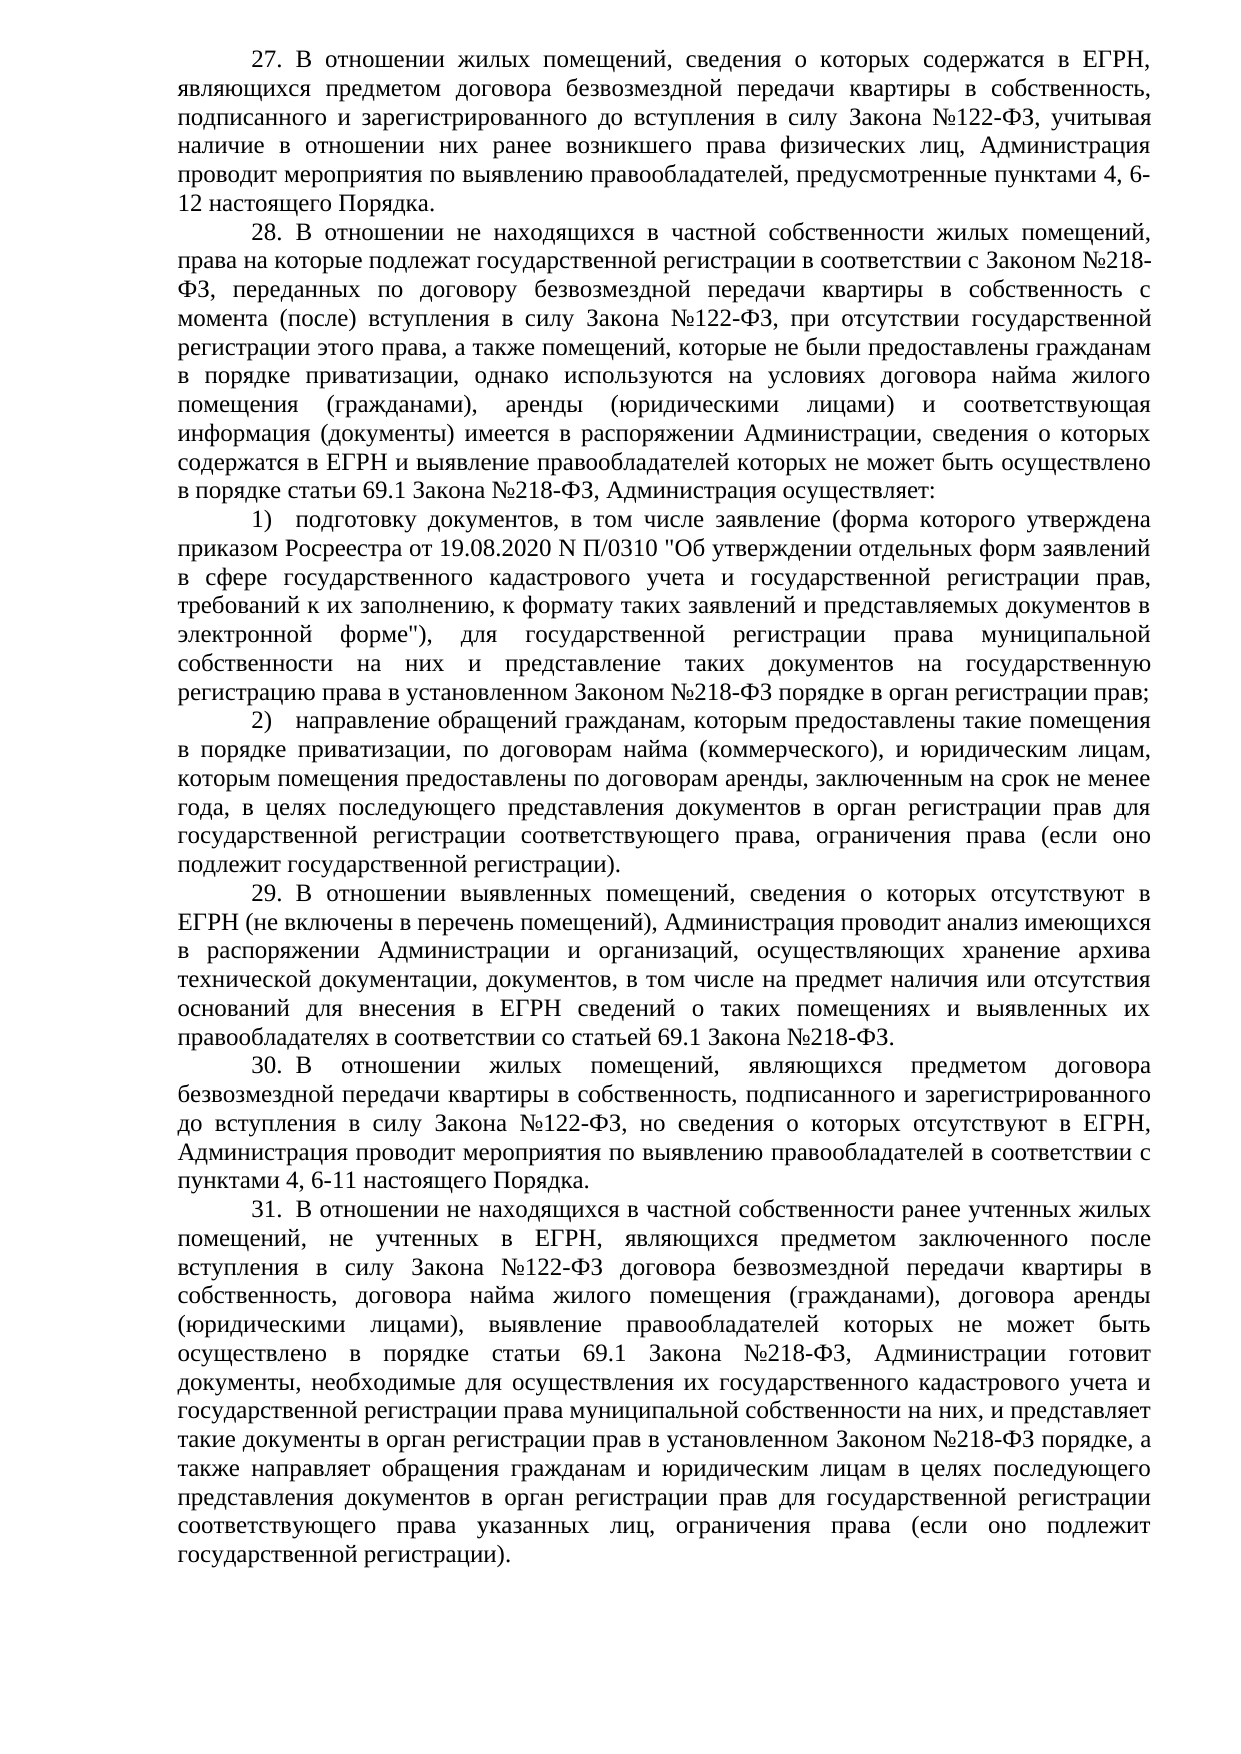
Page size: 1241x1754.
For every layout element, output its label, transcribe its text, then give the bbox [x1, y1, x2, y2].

text 31. В отношении не находящихся в частной собственности ранее учтенных жилых помещений, не учтенных в ЕГРН, являющихся предметом заключенного после вступления в силу Закона №122-ФЗ договора безвозмездной передачи квартиры в собственность, договора найма жилого помещения (гражданами), договора аренды (юридическими лицами), выявление правообладателей которых не может быть осуществлено в порядке статьи 69.1 Закона №218-ФЗ, Администрации готовит документы, необходимые для осуществления их государственного кадастрового учета и государственной регистрации права муниципальной собственности на них, и представляет такие документы в орган регистрации прав в установленном Законом №218-ФЗ порядке, а также направляет обращения гражданам и юридическим лицам в целях последующего представления документов в орган регистрации прав для государственной регистрации соответствующего права указанных лиц, ограничения права (если оно подлежит государственной регистрации). [177, 1194, 1152, 1568]
text 2) направление обращений гражданам, которым предоставлены такие помещения в порядке приватизации, по договорам найма (коммерческого), и юридическим лицам, которым помещения предоставлены по договорам аренды, заключенным на срок не менее года, в целях последующего представления документов в орган регистрации прав для государственной регистрации соответствующего права, ограничения права (если оно подлежит государственной регистрации). [177, 706, 1152, 878]
text 29. В отношении выявленных помещений, сведения о которых отсутствуют в ЕГРН (не включены в перечень помещений), Администрация проводит анализ имеющихся в распоряжении Администрации и организаций, осуществляющих хранение архива технической документации, документов, в том числе на предмет наличия или отсутствия оснований для внесения в ЕГРН сведений о таких помещениях и выявленных их правообладателях в соответствии со статьей 69.1 Закона №218-ФЗ. [177, 878, 1152, 1051]
text 30. В отношении жилых помещений, являющихся предметом договора безвозмездной передачи квартиры в собственность, подписанного и зарегистрированного до вступления в силу Закона №122-ФЗ, но сведения о которых отсутствуют в ЕГРН, Администрация проводит мероприятия по выявлению правообладателей в соответствии с пунктами 4, 6-11 настоящего Порядка. [177, 1051, 1152, 1194]
text 28. В отношении не находящихся в частной собственности жилых помещений, права на которые подлежат государственной регистрации в соответствии с Законом №218-ФЗ, переданных по договору безвозмездной передачи квартиры в собственность с момента (после) вступления в силу Закона №122-ФЗ, при отсутствии государственной регистрации этого права, а также помещений, которые не были предоставлены гражданам в порядке приватизации, однако используются на условиях договора найма жилого помещения (гражданами), аренды (юридическими лицами) и соответствующая информация (документы) имеется в распоряжении Администрации, сведения о которых содержатся в ЕГРН и выявление правообладателей которых не может быть осуществлено в порядке статьи 69.1 Закона №218-ФЗ, Администрация осуществляет: [177, 217, 1152, 504]
text 1) подготовку документов, в том числе заявление (форма которого утверждена приказом Росреестра от 19.08.2020 N П/0310 "Об утверждении отдельных форм заявлений в сфере государственного кадастрового учета и государственной регистрации прав, требований к их заполнению, к формату таких заявлений и представляемых документов в электронной форме"), для государственной регистрации права муниципальной собственности на них и представление таких документов на государственную регистрацию права в установленном Законом №218-ФЗ порядке в орган регистрации прав; [177, 504, 1152, 706]
text 27. В отношении жилых помещений, сведения о которых содержатся в ЕГРН, являющихся предметом договора безвозмездной передачи квартиры в собственность, подписанного и зарегистрированного до вступления в силу Закона №122-ФЗ, учитывая наличие в отношении них ранее возникшего права физических лиц, Администрация проводит мероприятия по выявлению правообладателей, предусмотренные пунктами 4, 6-12 настоящего Порядка. [177, 44, 1152, 217]
